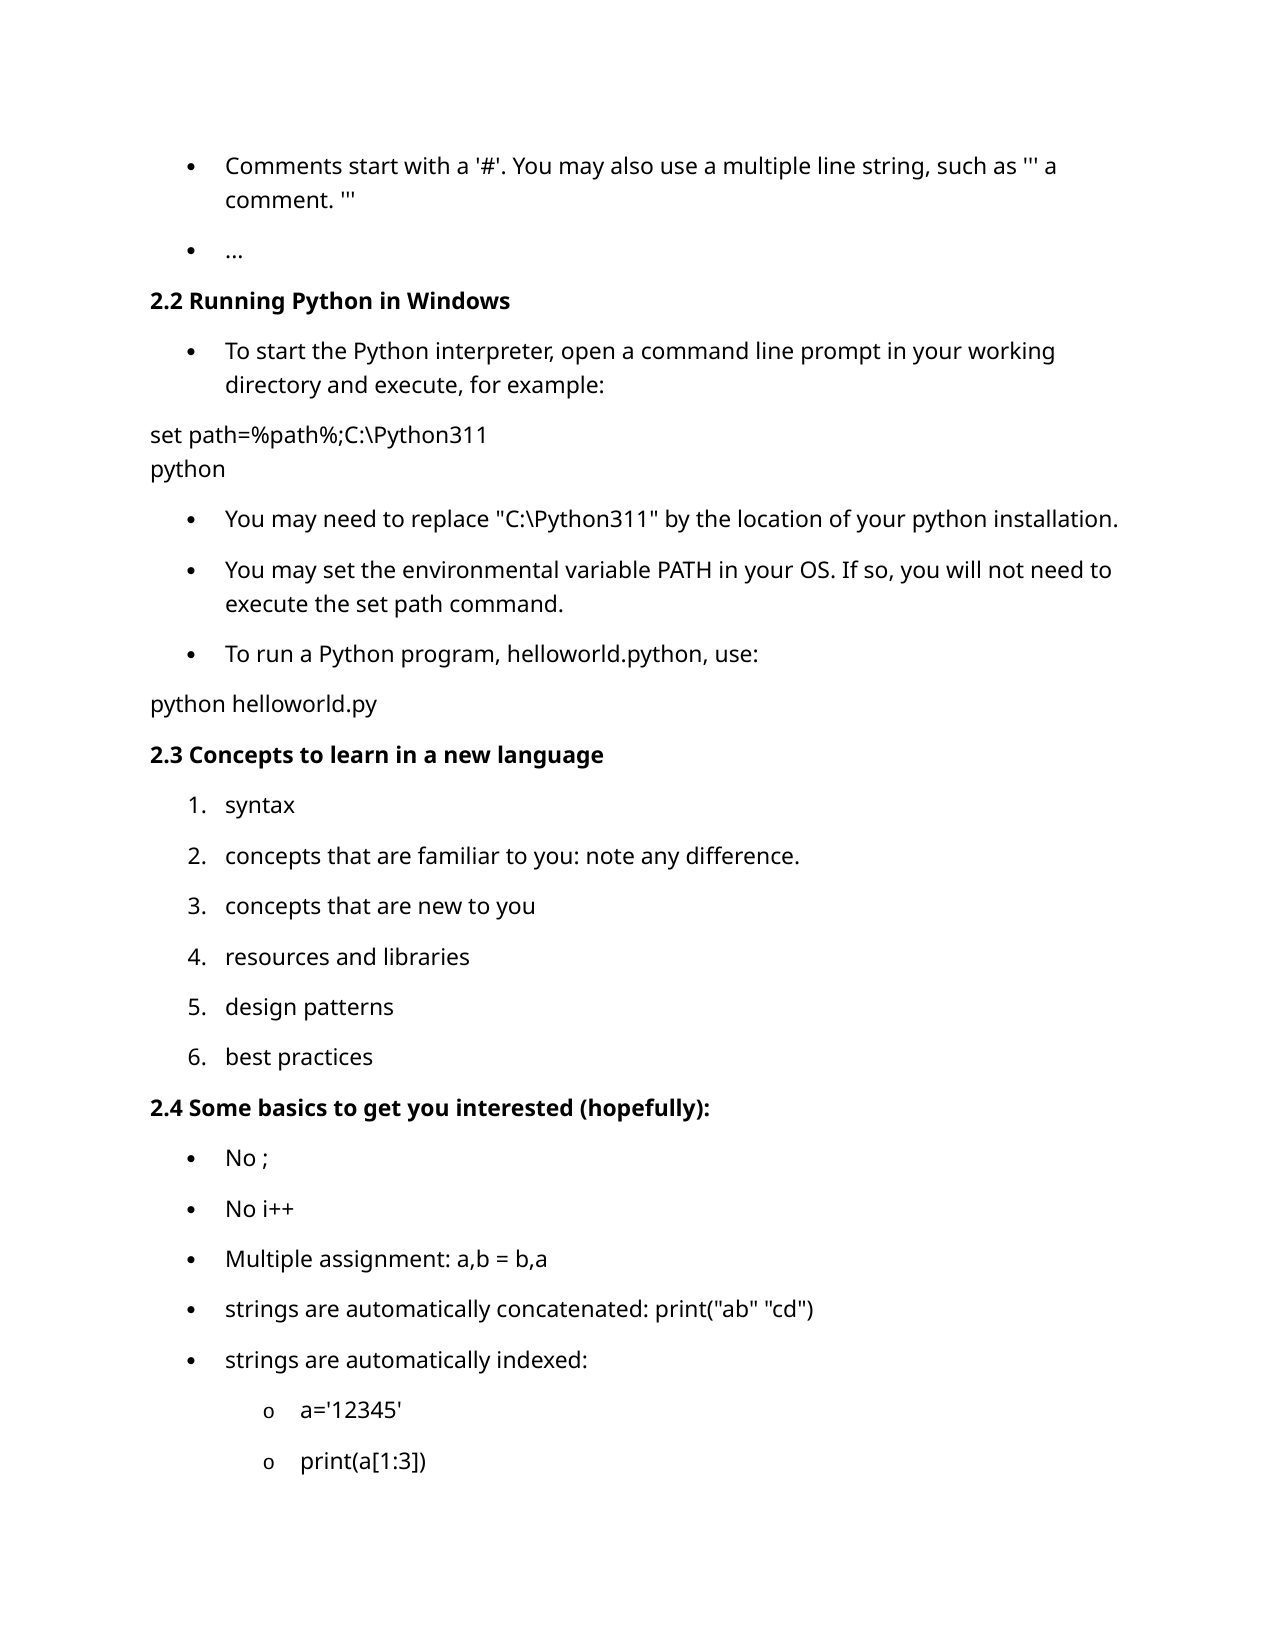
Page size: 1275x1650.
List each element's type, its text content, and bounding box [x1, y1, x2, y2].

list syntax [187, 789, 1125, 820]
list No i++ [187, 1192, 1125, 1224]
list best practices [187, 1041, 1125, 1072]
list You may set the environmental variable PATH in your OS. If so, you will not need to execute the set path command. [187, 554, 1125, 619]
list print(a[1:3]) [262, 1444, 1125, 1476]
list Multiple assignment: a,b = b,a [187, 1243, 1125, 1274]
list Comments start with a '#'. You may also use a multiple line string, such as ''' a comment. ''' [187, 150, 1125, 215]
text python helloworld.py [150, 688, 1125, 719]
list ... [187, 234, 1125, 265]
list strings are automatically indexed: [187, 1344, 1125, 1375]
list concepts that are familiar to you: note any difference. [187, 839, 1125, 871]
list concepts that are new to you [187, 890, 1125, 921]
text 2.3 Concepts to learn in a new language [150, 739, 1125, 770]
text 2.2 Running Python in Windows [150, 284, 1125, 316]
list resources and libraries [187, 940, 1125, 972]
list No ; [187, 1142, 1125, 1173]
list To run a Python program, helloworld.python, use: [187, 638, 1125, 669]
list strings are automatically concatenated: print("ab" "cd") [187, 1293, 1125, 1324]
list design patterns [187, 991, 1125, 1022]
text set path=%path%;C:\Python311 python [150, 419, 1125, 484]
list To start the Python interpreter, open a command line prompt in your working directory and execute, for example: [187, 335, 1125, 400]
list a='12345' [262, 1394, 1125, 1425]
list You may need to replace "C:\Python311" by the location of your python installation. [187, 503, 1125, 534]
text 2.4 Some basics to get you interested (hopefully): [150, 1092, 1125, 1123]
